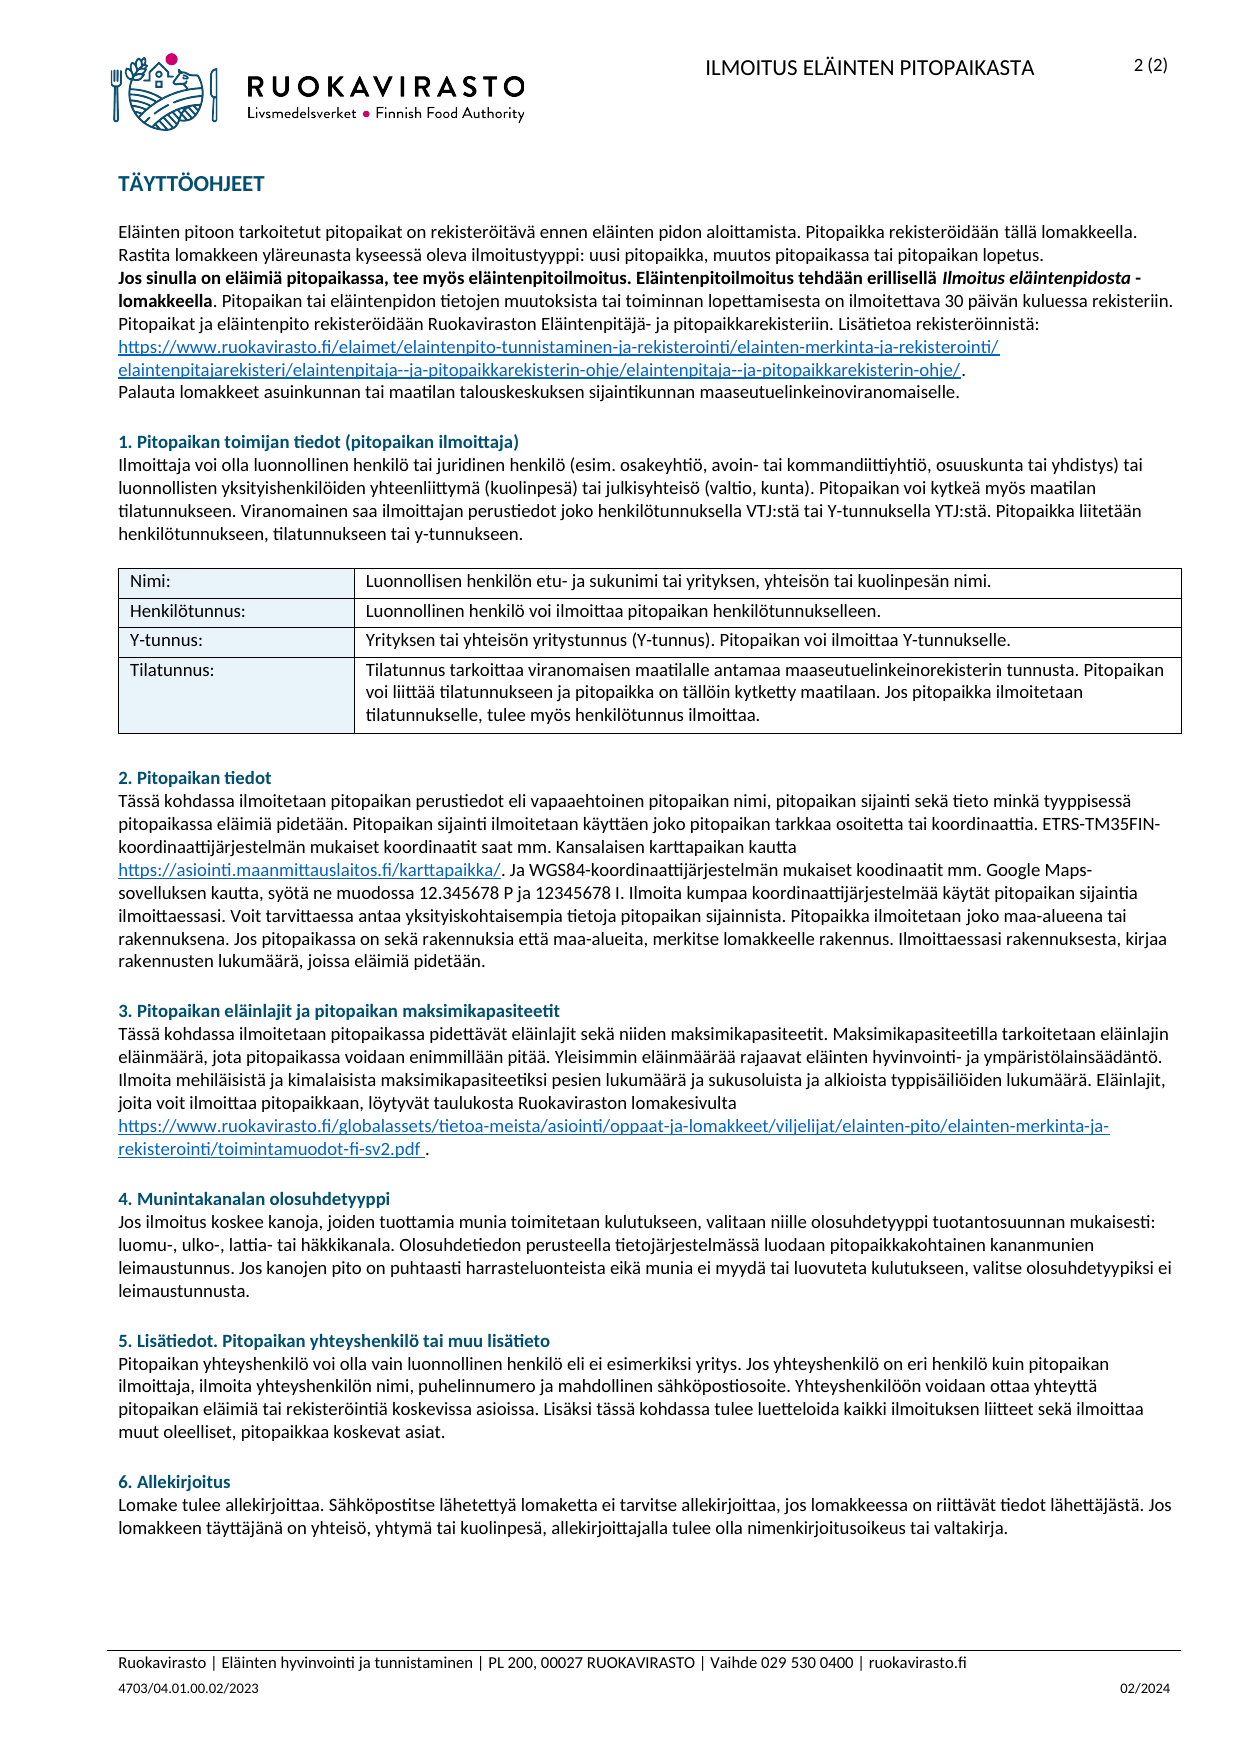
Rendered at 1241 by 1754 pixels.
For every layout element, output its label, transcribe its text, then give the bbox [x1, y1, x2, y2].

subtitle 2. Pitopaikan tiedot [118, 766, 1181, 789]
table_cell Henkilötunnus: [119, 599, 354, 627]
subtitle 4. Munintakanalan olosuhdetyyppi [118, 1187, 1181, 1210]
table_cell Tilatunnus tarkoittaa viranomaisen maatilalle antamaa maaseutuelinkeinorekisterin tunnusta. Pitopaikan voi liittää tilatunnukseen ja pitopaikka on tällöin kytketty maatilaan. Jos pitopaikka ilmoitetaan tilatunnukselle, tulee myös henkilötunnus ilmoittaa. [355, 658, 1181, 733]
list Tässä kohdassa ilmoitetaan pitopaikan perustiedot eli vapaaehtoinen pitopaikan nimi, pitopaikan sijainti sekä tieto minkä tyyppisessä pitopaikassa eläimiä pidetään. Pitopaikan sijainti ilmoitetaan käyttäen joko pitopaikan tarkkaa osoitetta tai koordinaattia. ETRS-TM35FIN-koordinaattijärjestelmän mukaiset koordinaatit saat mm. Kansalaisen karttapaikan kautta https://asiointi.maanmittauslaitos.fi/karttapaikka/. Ja WGS84-koordinaattijärjestelmän mukaiset koodinaatit mm. Google Maps-sovelluksen kautta, syötä ne muodossa 12.345678 P ja 12345678 I. Ilmoita kumpaa koordinaattijärjestelmää käytät pitopaikan sijaintia ilmoittaessasi. Voit tarvittaessa antaa yksityiskohtaisempia tietoja pitopaikan sijainnista. Pitopaikka ilmoitetaan joko maa-alueena tai rakennuksena. Jos pitopaikassa on sekä rakennuksia että maa-alueita, merkitse lomakkeelle rakennus. Ilmoittaessasi rakennuksesta, kirjaa rakennusten lukumäärä, joissa eläimiä pidetään. [118, 789, 1181, 972]
subtitle 5. Lisätiedot. Pitopaikan yhteyshenkilö tai muu lisätieto [118, 1329, 1181, 1352]
text Jos ilmoitus koskee kanoja, joiden tuottamia munia toimitetaan kulutukseen, valitaan niille olosuhdetyyppi tuotantosuunnan mukaisesti: luomu-, ulko-, lattia- tai häkkikanala. Olosuhdetiedon perusteella tietojärjestelmässä luodaan pitopaikkakohtainen kananmunien leimaustunnus. Jos kanojen pito on puhtaasti harrasteluonteista eikä munia ei myydä tai luovuteta kulutukseen, valitse olosuhdetyypiksi ei leimaustunnusta. [118, 1210, 1181, 1302]
text Jos sinulla on eläimiä pitopaikassa, tee myös eläintenpitoilmoitus. Eläintenpitoilmoitus tehdään erillisellä Ilmoitus eläintenpidosta -lomakkeella. Pitopaikan tai eläintenpidon tietojen muutoksista tai toiminnan lopettamisesta on ilmoitettava 30 päivän kuluessa rekisteriin. Pitopaikat ja eläintenpito rekisteröidään Ruokaviraston Eläintenpitäjä- ja pitopaikkarekisteriin. Lisätietoa rekisteröinnistä: https://www.ruokavirasto.fi/elaimet/elaintenpito-tunnistaminen-ja-rekisterointi/elainten-merkinta-ja-rekisterointi/elaintenpitajarekisteri/elaintenpitaja--ja-pitopaikkarekisterin-ohje/elaintenpitaja--ja-pitopaikkarekisterin-ohje/. [118, 266, 1181, 381]
text Eläinten pitoon tarkoitetut pitopaikat on rekisteröitävä ennen eläinten pidon aloittamista. Pitopaikka rekisteröidään tällä lomakkeella. Rastita lomakkeen yläreunasta kyseessä oleva ilmoitustyyppi: uusi pitopaikka, muutos pitopaikassa tai pitopaikan lopetus. [118, 220, 1181, 266]
table_cell Y-tunnus: [119, 628, 354, 657]
text Palauta lomakkeet asuinkunnan tai maatilan talouskeskuksen sijaintikunnan maaseutuelinkeinoviranomaiselle. [118, 381, 1181, 404]
text Ilmoittaja voi olla luonnollinen henkilö tai juridinen henkilö (esim. osakeyhtiö, avoin- tai kommandiittiyhtiö, osuuskunta tai yhdistys) tai luonnollisten yksityishenkilöiden yhteenliittymä (kuolinpesä) tai julkisyhteisö (valtio, kunta). Pitopaikan voi kytkeä myös maatilan tilatunnukseen. Viranomainen saa ilmoittajan perustiedot joko henkilötunnuksella VTJ:stä tai Y-tunnuksella YTJ:stä. Pitopaikka liitetään henkilötunnukseen, tilatunnukseen tai y-tunnukseen. [118, 454, 1181, 545]
table_cell Tilatunnus: [119, 658, 354, 733]
table_header Luonnollisen henkilön etu- ja sukunimi tai yrityksen, yhteisön tai kuolinpesän nimi. [355, 569, 1181, 598]
table_header Nimi: [119, 569, 354, 598]
text Tässä kohdassa ilmoitetaan pitopaikassa pidettävät eläinlajit sekä niiden maksimikapasiteetit. Maksimikapasiteetilla tarkoitetaan eläinlajin eläinmäärä, jota pitopaikassa voidaan enimmillään pitää. Yleisimmin eläinmäärää rajaavat eläinten hyvinvointi- ja ympäristölainsäädäntö. Ilmoita mehiläisistä ja kimalaisista maksimikapasiteetiksi pesien lukumäärä ja sukusoluista ja alkioista typpisäiliöiden lukumäärä. Eläinlajit, joita voit ilmoittaa pitopaikkaan, löytyvät taulukosta Ruokaviraston lomakesivulta https://www.ruokavirasto.fi/globalassets/tietoa-meista/asiointi/oppaat-ja-lomakkeet/viljelijat/elainten-pito/elainten-merkinta-ja-rekisterointi/toimintamuodot-fi-sv2.pdf . [118, 1022, 1181, 1160]
text Pitopaikan yhteyshenkilö voi olla vain luonnollinen henkilö eli ei esimerkiksi yritys. Jos yhteyshenkilö on eri henkilö kuin pitopaikan ilmoittaja, ilmoita yhteyshenkilön nimi, puhelinnumero ja mahdollinen sähköpostiosoite. Yhteyshenkilöön voidaan ottaa yhteyttä pitopaikan eläimiä tai rekisteröintiä koskevissa asioissa. Lisäksi tässä kohdassa tulee luetteloida kaikki ilmoituksen liitteet sekä ilmoittaa muut oleelliset, pitopaikkaa koskevat asiat. [118, 1352, 1181, 1443]
table_cell Yrityksen tai yhteisön yritystunnus (Y-tunnus). Pitopaikan voi ilmoittaa Y-tunnukselle. [355, 628, 1181, 657]
subtitle 1. Pitopaikan toimijan tiedot (pitopaikan ilmoittaja) [118, 431, 1181, 454]
subtitle 3. Pitopaikan eläinlajit ja pitopaikan maksimikapasiteetit [118, 999, 1181, 1022]
table_cell Luonnollinen henkilö voi ilmoittaa pitopaikan henkilötunnukselleen. [355, 599, 1181, 627]
picture [110, 53, 524, 131]
subtitle TÄYTTÖOHJEET [118, 169, 1181, 197]
subtitle 6. Allekirjoitus [118, 1470, 1181, 1493]
text Lomake tulee allekirjoittaa. Sähköpostitse lähetettyä lomaketta ei tarvitse allekirjoittaa, jos lomakkeessa on riittävät tiedot lähettäjästä. Jos lomakkeen täyttäjänä on yhteisö, yhtymä tai kuolinpesä, allekirjoittajalla tulee olla nimenkirjoitusoikeus tai valtakirja. [118, 1493, 1181, 1539]
